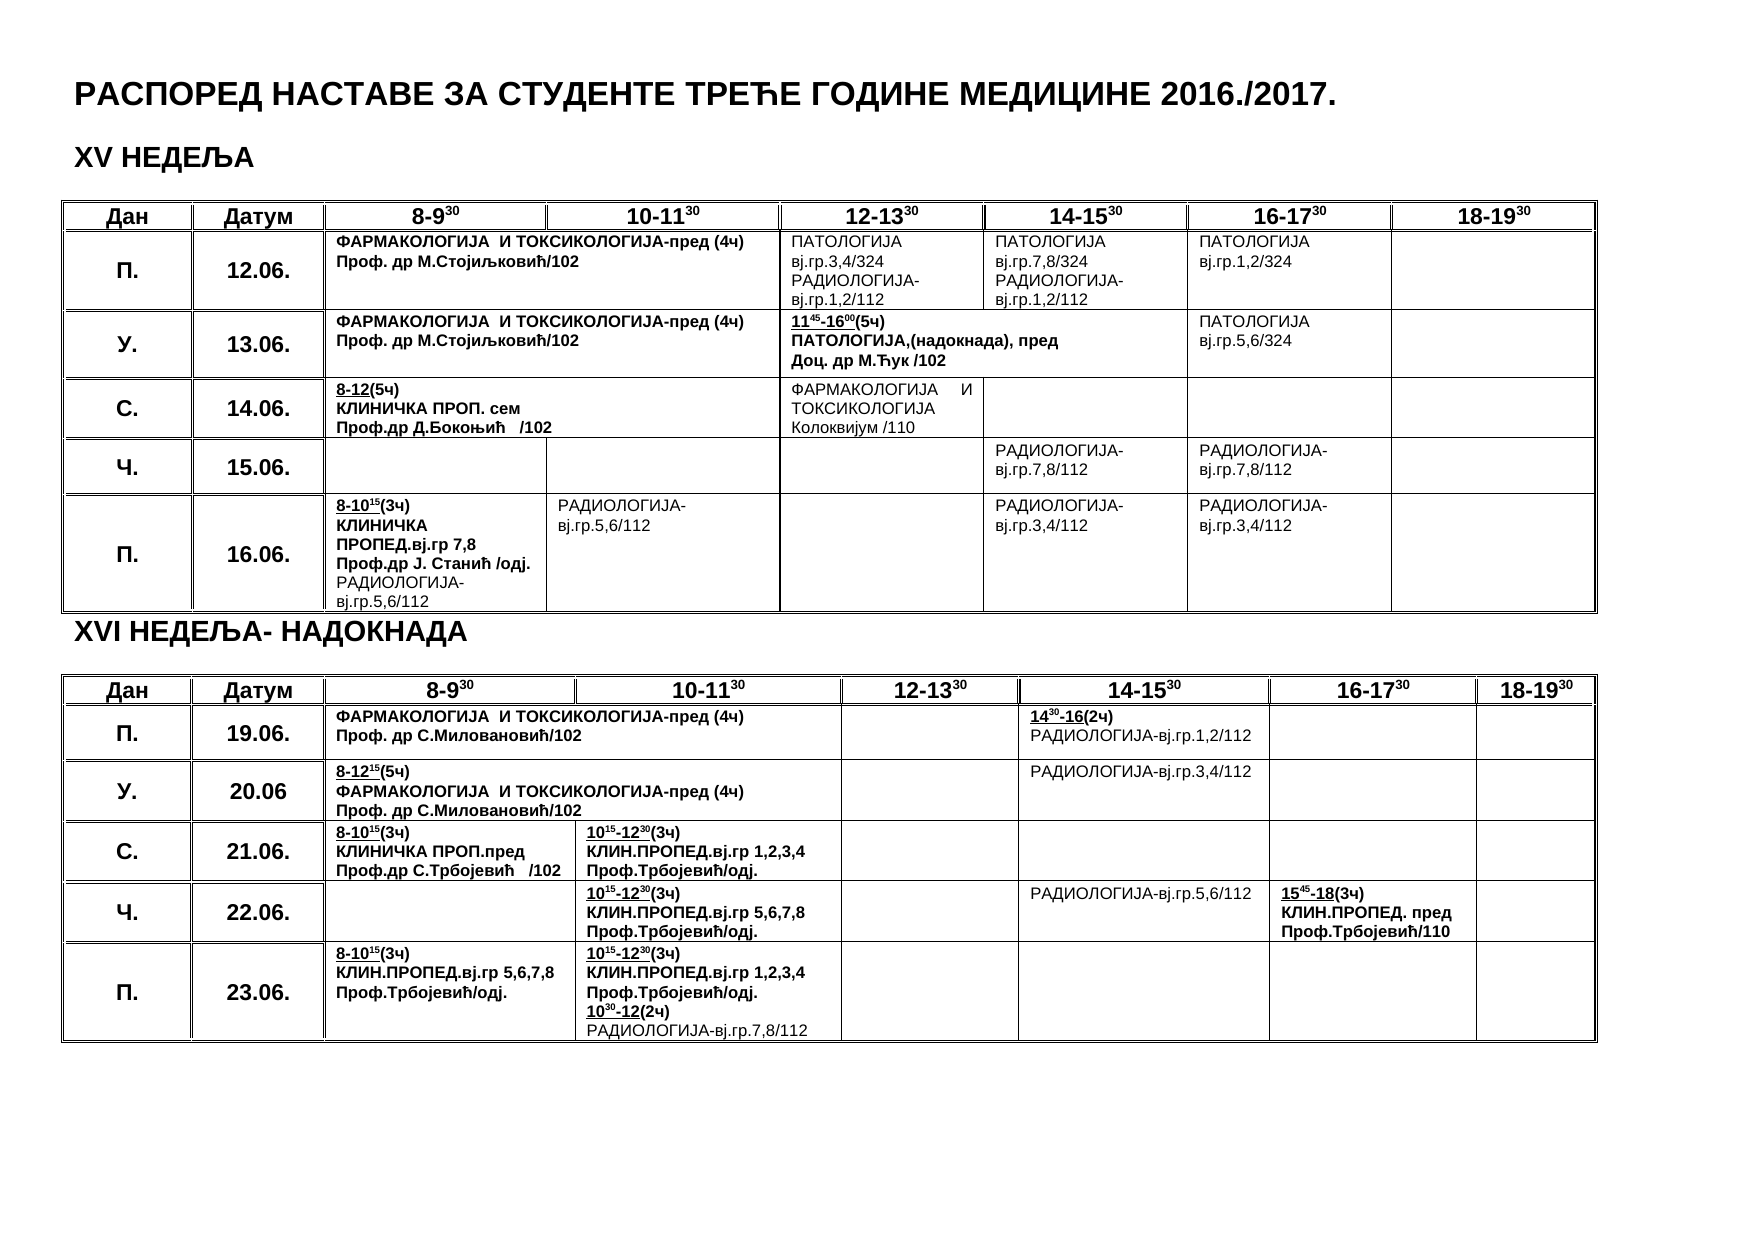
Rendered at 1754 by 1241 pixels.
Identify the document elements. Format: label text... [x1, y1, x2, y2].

table_cell Ч. [63, 437, 192, 493]
table_cell 8-1015(3ч) КЛИН.ПРОПЕД.вј.гр 5,6,7,8 Проф.Трбојевић/одј. [325, 942, 575, 1040]
table_header 12-1330 [842, 675, 1019, 703]
table_cell С. [64, 377, 191, 437]
table_cell 14.06. [194, 380, 323, 437]
table_cell ФАРМАКОЛОГИЈА И ТОКСИКОЛОГИЈА-пред (4ч) Проф. др М.Стојиљковић/102 [326, 310, 779, 377]
table_cell [1477, 942, 1594, 1040]
table_cell 16.06. [192, 494, 325, 611]
table_cell С. [64, 820, 190, 880]
table_cell [781, 438, 983, 493]
table_cell [1270, 706, 1476, 759]
table_cell [1477, 703, 1596, 759]
table_header 16-1730 [1270, 675, 1477, 703]
table_cell 8-12(5ч) КЛИНИЧКА ПРОП. сем Проф.др Д.Бокоњић /102 [326, 378, 779, 437]
table_cell ПАТОЛОГИЈА вј.гр.7,8/324 РАДИОЛОГИЈА-вј.гр.1,2/112 [984, 232, 1187, 309]
table_cell 19.06. [193, 706, 323, 759]
table_header Датум [192, 677, 324, 703]
table_cell П. [63, 703, 192, 759]
table_header 14-1530 [984, 201, 1188, 229]
table_header 10-1130 [575, 675, 842, 703]
table_cell [1392, 310, 1594, 377]
table_cell [326, 881, 575, 941]
table_header 14-1530 [1019, 675, 1270, 703]
table_cell РАДИОЛОГИЈА-вј.гр.7,8/112 [1188, 438, 1391, 493]
table_cell [1477, 760, 1594, 820]
table_cell [984, 378, 1187, 437]
table_cell [1477, 821, 1594, 880]
table_cell ФАРМАКОЛОГИЈА И ТОКСИКОЛОГИЈА Колоквијум /110 [781, 378, 983, 437]
table_header 12-1330 [780, 201, 984, 229]
text XVI НЕДЕЉА- НАДОКНАДА [74, 614, 1683, 648]
table_cell 8-1015(3ч) КЛИНИЧКА ПРОПЕД.вј.гр 7,8 Проф.др Ј. Станић /одј. РАДИОЛОГИЈА-вј.гр.5,6/112 [325, 494, 546, 611]
table_cell П. [63, 229, 192, 309]
table_cell [1392, 438, 1594, 493]
table_cell [1188, 378, 1391, 437]
table_cell Ч. [63, 880, 192, 941]
table_cell 8-1015(3ч) КЛИНИЧКА ПРОП.пред Проф.др С.Трбојевић /102 [326, 821, 575, 880]
table_header Датум [192, 201, 325, 229]
table_cell 23.06. [192, 944, 324, 1040]
table_cell [1392, 494, 1594, 611]
table_cell ФАРМАКОЛОГИЈА И ТОКСИКОЛОГИЈА-пред (4ч) Проф. др С.Миловановић/102 [326, 706, 841, 759]
table_cell [842, 881, 1018, 941]
table_cell [781, 494, 983, 611]
table_cell [1270, 760, 1476, 820]
table_cell РАДИОЛОГИЈА-вј.гр.5,6/112 [1019, 881, 1269, 941]
table_cell 1145-1600(5ч) ПАТОЛОГИЈА,(надокнада), пред Доц. др М.Ћук /102 [781, 310, 1187, 377]
table_cell [842, 706, 1018, 759]
table_cell ФАРМАКОЛОГИЈА И ТОКСИКОЛОГИЈА-пред (4ч) Проф. др М.Стојиљковић/102 [326, 232, 779, 309]
table_cell [842, 821, 1018, 880]
table_cell [1270, 942, 1476, 1040]
table_cell РАДИОЛОГИЈА-вј.гр.7,8/112 [984, 438, 1187, 493]
table_cell 8-1215(5ч) ФАРМАКОЛОГИЈА И ТОКСИКОЛОГИЈА-пред (4ч) Проф. др С.Миловановић/102 [326, 760, 841, 820]
table_cell [1019, 942, 1269, 1040]
table_cell П. [63, 493, 192, 611]
table_header 18-1930 [1392, 203, 1594, 229]
table_cell [842, 760, 1018, 820]
table_cell РАДИОЛОГИЈА-вј.гр.3,4/112 [984, 494, 1187, 611]
table_header 8-930 [325, 677, 575, 703]
table_header 10-1130 [546, 201, 780, 229]
table_cell [1392, 229, 1596, 309]
text XV НЕДЕЉА [74, 140, 1683, 174]
table_cell [1477, 881, 1594, 941]
table_cell [1392, 378, 1594, 437]
table_cell П. [63, 941, 192, 1040]
table_cell 22.06. [193, 884, 323, 941]
table_cell ПАТОЛОГИЈА вј.гр.3,4/324 РАДИОЛОГИЈА-вј.гр.1,2/112 [781, 232, 983, 309]
table_cell [842, 942, 1018, 1040]
table_header 18-1930 [1477, 677, 1594, 703]
table_cell ПАТОЛОГИЈА вј.гр.5,6/324 [1188, 310, 1391, 377]
table_header 8-930 [325, 203, 546, 229]
table_cell 13.06. [194, 312, 323, 377]
table_cell 15.06. [194, 440, 323, 493]
table_cell 1015-1230(3ч) КЛИН.ПРОПЕД.вј.гр 1,2,3,4 Проф.Трбојевић/одј. 1030-12(2ч) РАДИОЛОГИЈА-вј.гр.7,8/112 [576, 942, 841, 1040]
table_cell 1545-18(3ч) КЛИН.ПРОПЕД. пред Проф.Трбојевић/110 [1270, 881, 1476, 941]
table_header Дан [64, 675, 192, 703]
table_cell РАДИОЛОГИЈА-вј.гр.3,4/112 [1188, 494, 1391, 611]
table_cell У. [63, 309, 192, 377]
table_cell РАДИОЛОГИЈА-вј.гр.3,4/112 [1019, 760, 1269, 820]
table_cell 12.06. [194, 232, 323, 309]
table_cell [547, 438, 779, 493]
table_cell [1019, 821, 1269, 880]
table_cell 20.06 [193, 762, 323, 820]
table_cell [326, 438, 546, 493]
table_cell 1015-1230(3ч) КЛИН.ПРОПЕД.вј.гр 1,2,3,4 Проф.Трбојевић/одј. [576, 821, 841, 880]
table_cell 1430-16(2ч) РАДИОЛОГИЈА-вј.гр.1,2/112 [1019, 706, 1269, 759]
table_cell 1015-1230(3ч) КЛИН.ПРОПЕД.вј.гр 5,6,7,8 Проф.Трбојевић/одј. [576, 881, 841, 941]
table_cell У. [63, 759, 192, 820]
table_cell ПАТОЛОГИЈА вј.гр.1,2/324 [1188, 232, 1391, 309]
table_header Дан [64, 203, 192, 229]
table_cell 21.06. [193, 823, 323, 880]
table_cell [1270, 821, 1476, 880]
table_cell РАДИОЛОГИЈА-вј.гр.5,6/112 [547, 494, 779, 611]
table_header 16-1730 [1188, 201, 1392, 229]
